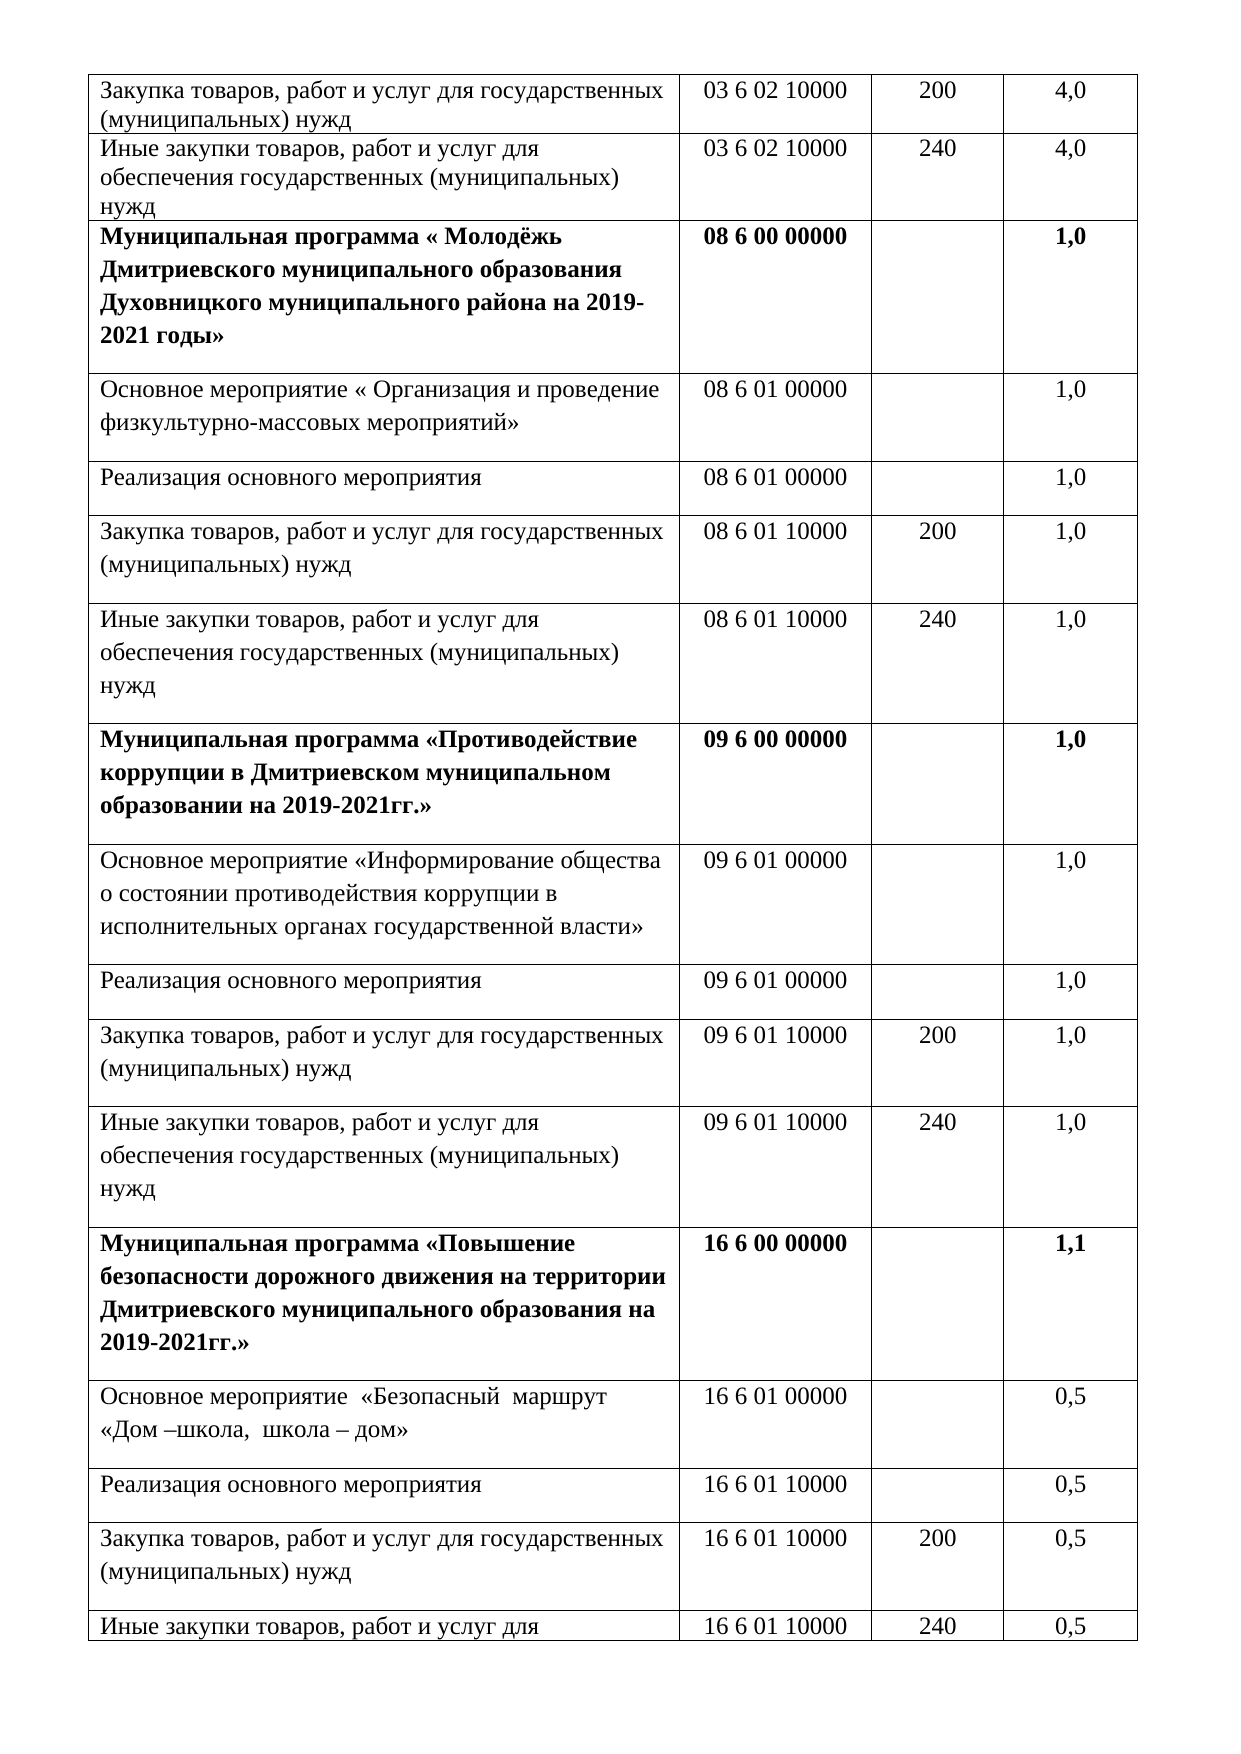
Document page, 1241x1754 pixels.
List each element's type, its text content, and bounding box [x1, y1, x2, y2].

table_cell [872, 724, 1003, 844]
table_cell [89, 1611, 679, 1639]
table_cell Закупка товаров, работ и услуг для государственных (муниципальных) нужд [89, 516, 679, 603]
table_cell 16 6 01 10000 [680, 1469, 871, 1522]
table_cell [872, 221, 1003, 373]
table_cell 200 [872, 75, 1003, 132]
table_cell 1,0 [1004, 1020, 1137, 1106]
table_cell [872, 965, 1003, 1019]
table_cell Муниципальная программа «Повышение безопасности дорожного движения на территории Дмитриевского муниципального образования на 2019-2021гг.» [89, 1228, 679, 1380]
table_cell 1,0 [1004, 516, 1137, 603]
table_cell Основное мероприятие « Организация и проведение физкультурно-массовых мероприятий» [89, 374, 679, 461]
table_cell [872, 1228, 1003, 1380]
table_cell Реализация основного мероприятия [89, 1469, 679, 1522]
table_cell Основное мероприятие «Информирование общества о состоянии противодействия коррупции в исполнительных органах государственной власти» [89, 845, 679, 964]
table_cell 1,0 [1004, 965, 1137, 1019]
table_cell 0,5 [1004, 1523, 1137, 1610]
table_cell 09 6 01 10000 [680, 1107, 871, 1227]
table_cell 09 6 01 00000 [680, 845, 871, 964]
table_cell 1,0 [1004, 724, 1137, 844]
table_cell 1,0 [1004, 221, 1137, 373]
table_cell 08 6 01 10000 [680, 516, 871, 603]
table_cell Иные закупки товаров, работ и услуг для обеспечения государственных (муниципальных) нужд [89, 1107, 679, 1227]
table_cell 03 6 02 10000 [680, 134, 871, 220]
table_cell 09 6 00 00000 [680, 724, 871, 844]
table_cell 240 [872, 1611, 1003, 1639]
table_cell Закупка товаров, работ и услуг для государственных (муниципальных) нужд [89, 1020, 679, 1106]
table_cell Реализация основного мероприятия [89, 462, 679, 515]
table_cell 1,0 [1004, 845, 1137, 964]
table_cell 200 [872, 516, 1003, 603]
table_cell [872, 845, 1003, 964]
table_cell 16 6 01 00000 [680, 1381, 871, 1468]
table_cell 09 6 01 10000 [680, 1020, 871, 1106]
table_cell [872, 462, 1003, 515]
table_cell 08 6 01 10000 [680, 604, 871, 723]
table_cell 08 6 01 00000 [680, 374, 871, 461]
table_cell [872, 1469, 1003, 1522]
table_cell 08 6 01 00000 [680, 462, 871, 515]
table_cell 0,5 [1004, 1469, 1137, 1522]
table_cell 03 6 02 10000 [680, 75, 871, 132]
table_cell 08 6 00 00000 [680, 221, 871, 373]
table_cell 16 6 00 00000 [680, 1228, 871, 1380]
table_cell 09 6 01 00000 [680, 965, 871, 1019]
table_cell Иные закупки товаров, работ и услуг для обеспечения государственных (муниципальных) нужд [89, 134, 679, 220]
table_cell 240 [872, 134, 1003, 220]
table_cell 0,5 [1004, 1611, 1137, 1639]
table_cell 4,0 [1004, 134, 1137, 220]
table_cell 240 [872, 1107, 1003, 1227]
table_cell Муниципальная программа «Противодействие коррупции в Дмитриевском муниципальном образовании на 2019-2021гг.» [89, 724, 679, 844]
table_cell 1,1 [1004, 1228, 1137, 1380]
table_cell 1,0 [1004, 1107, 1137, 1227]
table_cell 200 [872, 1523, 1003, 1610]
table_cell 1,0 [1004, 374, 1137, 461]
table_cell Иные закупки товаров, работ и услуг для обеспечения государственных (муниципальных) нужд [89, 604, 679, 723]
table_cell [872, 374, 1003, 461]
table_cell Основное мероприятие «Безопасный маршрут «Дом –школа, школа – дом» [89, 1381, 679, 1468]
table_cell 1,0 [1004, 604, 1137, 723]
table_cell 200 [872, 1020, 1003, 1106]
table_cell 4,0 [1004, 75, 1137, 132]
table_cell [872, 1381, 1003, 1468]
table_cell Муниципальная программа « Молодёжь Дмитриевского муниципального образования Духовницкого муниципального района на 2019-2021 годы» [89, 221, 679, 373]
table_cell 240 [872, 604, 1003, 723]
table_cell 16 6 01 10000 [680, 1611, 871, 1639]
table_cell Закупка товаров, работ и услуг для государственных (муниципальных) нужд [89, 75, 679, 132]
table_cell 0,5 [1004, 1381, 1137, 1468]
table_cell 16 6 01 10000 [680, 1523, 871, 1610]
table_cell Реализация основного мероприятия [89, 965, 679, 1019]
table_cell 1,0 [1004, 462, 1137, 515]
table_cell Закупка товаров, работ и услуг для государственных (муниципальных) нужд [89, 1523, 679, 1610]
